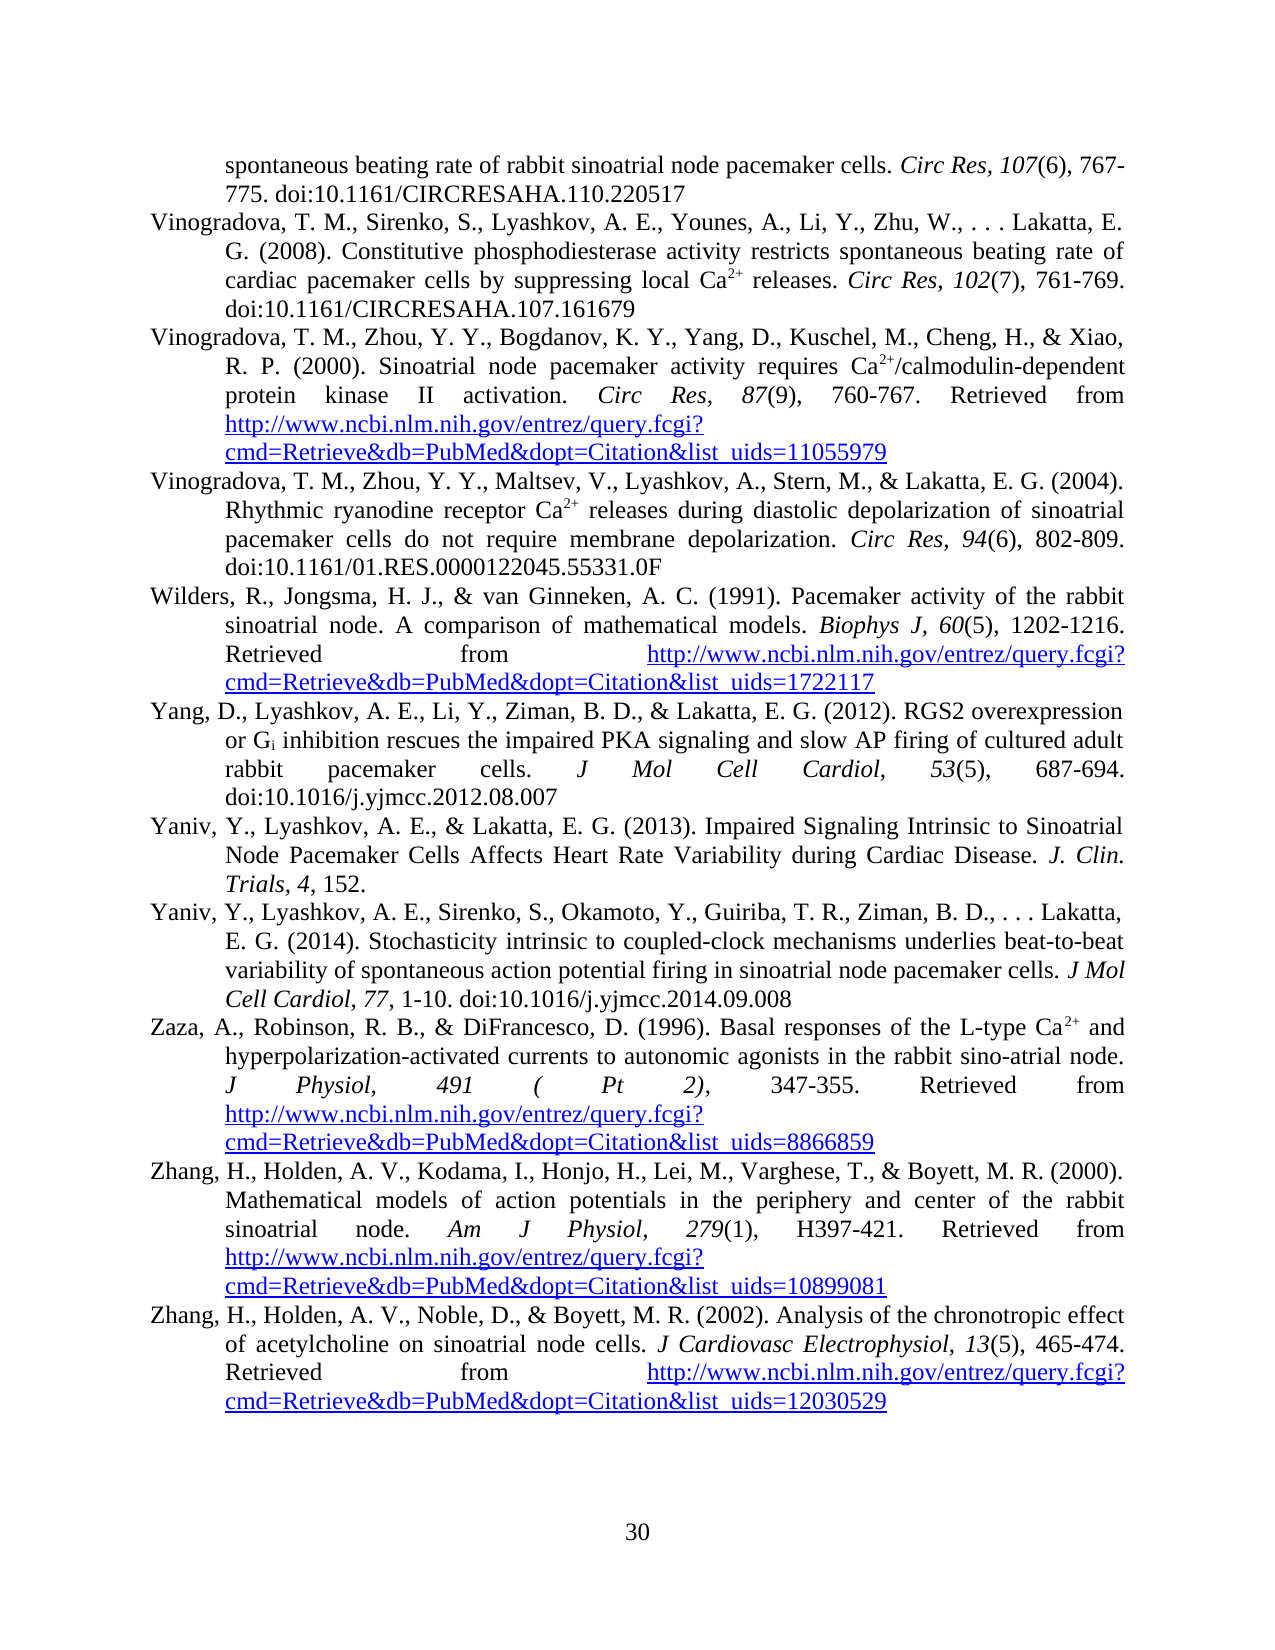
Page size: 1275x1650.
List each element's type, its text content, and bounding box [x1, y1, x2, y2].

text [150, 150, 1125, 207]
text Yaniv, Y., Lyashkov, A. E., & Lakatta, E. G. (2013). Impaired Signaling Intrinsic to Sinoatrial Node Pacemaker Cells Affects Heart Rate Variability during Cardiac Disease. J. Clin. Trials, 4, 152. [150, 811, 1125, 897]
text Vinogradova, T. M., Zhou, Y. Y., Bogdanov, K. Y., Yang, D., Kuschel, M., Cheng, H., & Xiao, R. P. (2000). Sinoatrial node pacemaker activity requires Ca2+/calmodulin-dependent protein kinase II activation. Circ Res, 87(9), 760-767. Retrieved from http://www.ncbi.nlm.nih.gov/entrez/query.fcgi?cmd=Retrieve&db=PubMed&dopt=Citation&list_uids=11055979 [150, 322, 1125, 466]
text Zhang, H., Holden, A. V., Noble, D., & Boyett, M. R. (2002). Analysis of the chronotropic effect of acetylcholine on sinoatrial node cells. J Cardiovasc Electrophysiol, 13(5), 465-474. Retrieved from http://www.ncbi.nlm.nih.gov/entrez/query.fcgi?cmd=Retrieve&db=PubMed&dopt=Citation&list_uids=12030529 [150, 1300, 1125, 1415]
text Zaza, A., Robinson, R. B., & DiFrancesco, D. (1996). Basal responses of the L-type Ca2+ and hyperpolarization-activated currents to autonomic agonists in the rabbit sino-atrial node. J Physiol, 491 ( Pt 2), 347-355. Retrieved from http://www.ncbi.nlm.nih.gov/entrez/query.fcgi?cmd=Retrieve&db=PubMed&dopt=Citation&list_uids=8866859 [150, 1012, 1125, 1156]
text Wilders, R., Jongsma, H. J., & van Ginneken, A. C. (1991). Pacemaker activity of the rabbit sinoatrial node. A comparison of mathematical models. Biophys J, 60(5), 1202-1216. Retrieved from http://www.ncbi.nlm.nih.gov/entrez/query.fcgi?cmd=Retrieve&db=PubMed&dopt=Citation&list_uids=1722117 [150, 581, 1125, 696]
text Zhang, H., Holden, A. V., Kodama, I., Honjo, H., Lei, M., Varghese, T., & Boyett, M. R. (2000). Mathematical models of action potentials in the periphery and center of the rabbit sinoatrial node. Am J Physiol, 279(1), H397-421. Retrieved from http://www.ncbi.nlm.nih.gov/entrez/query.fcgi?cmd=Retrieve&db=PubMed&dopt=Citation&list_uids=10899081 [150, 1156, 1125, 1300]
text Yaniv, Y., Lyashkov, A. E., Sirenko, S., Okamoto, Y., Guiriba, T. R., Ziman, B. D., . . . Lakatta, E. G. (2014). Stochasticity intrinsic to coupled-clock mechanisms underlies beat-to-beat variability of spontaneous action potential firing in sinoatrial node pacemaker cells. J Mol Cell Cardiol, 77, 1-10. doi:10.1016/j.yjmcc.2014.09.008 [150, 897, 1125, 1012]
text Yang, D., Lyashkov, A. E., Li, Y., Ziman, B. D., & Lakatta, E. G. (2012). RGS2 overexpression or Gi inhibition rescues the impaired PKA signaling and slow AP firing of cultured adult rabbit pacemaker cells. J Mol Cell Cardiol, 53(5), 687-694. doi:10.1016/j.yjmcc.2012.08.007 [150, 696, 1125, 811]
text Vinogradova, T. M., Sirenko, S., Lyashkov, A. E., Younes, A., Li, Y., Zhu, W., . . . Lakatta, E. G. (2008). Constitutive phosphodiesterase activity restricts spontaneous beating rate of cardiac pacemaker cells by suppressing local Ca2+ releases. Circ Res, 102(7), 761-769. doi:10.1161/CIRCRESAHA.107.161679 [150, 207, 1125, 322]
text Vinogradova, T. M., Zhou, Y. Y., Maltsev, V., Lyashkov, A., Stern, M., & Lakatta, E. G. (2004). Rhythmic ryanodine receptor Ca2+ releases during diastolic depolarization of sinoatrial pacemaker cells do not require membrane depolarization. Circ Res, 94(6), 802-809. doi:10.1161/01.RES.0000122045.55331.0F [150, 466, 1125, 581]
